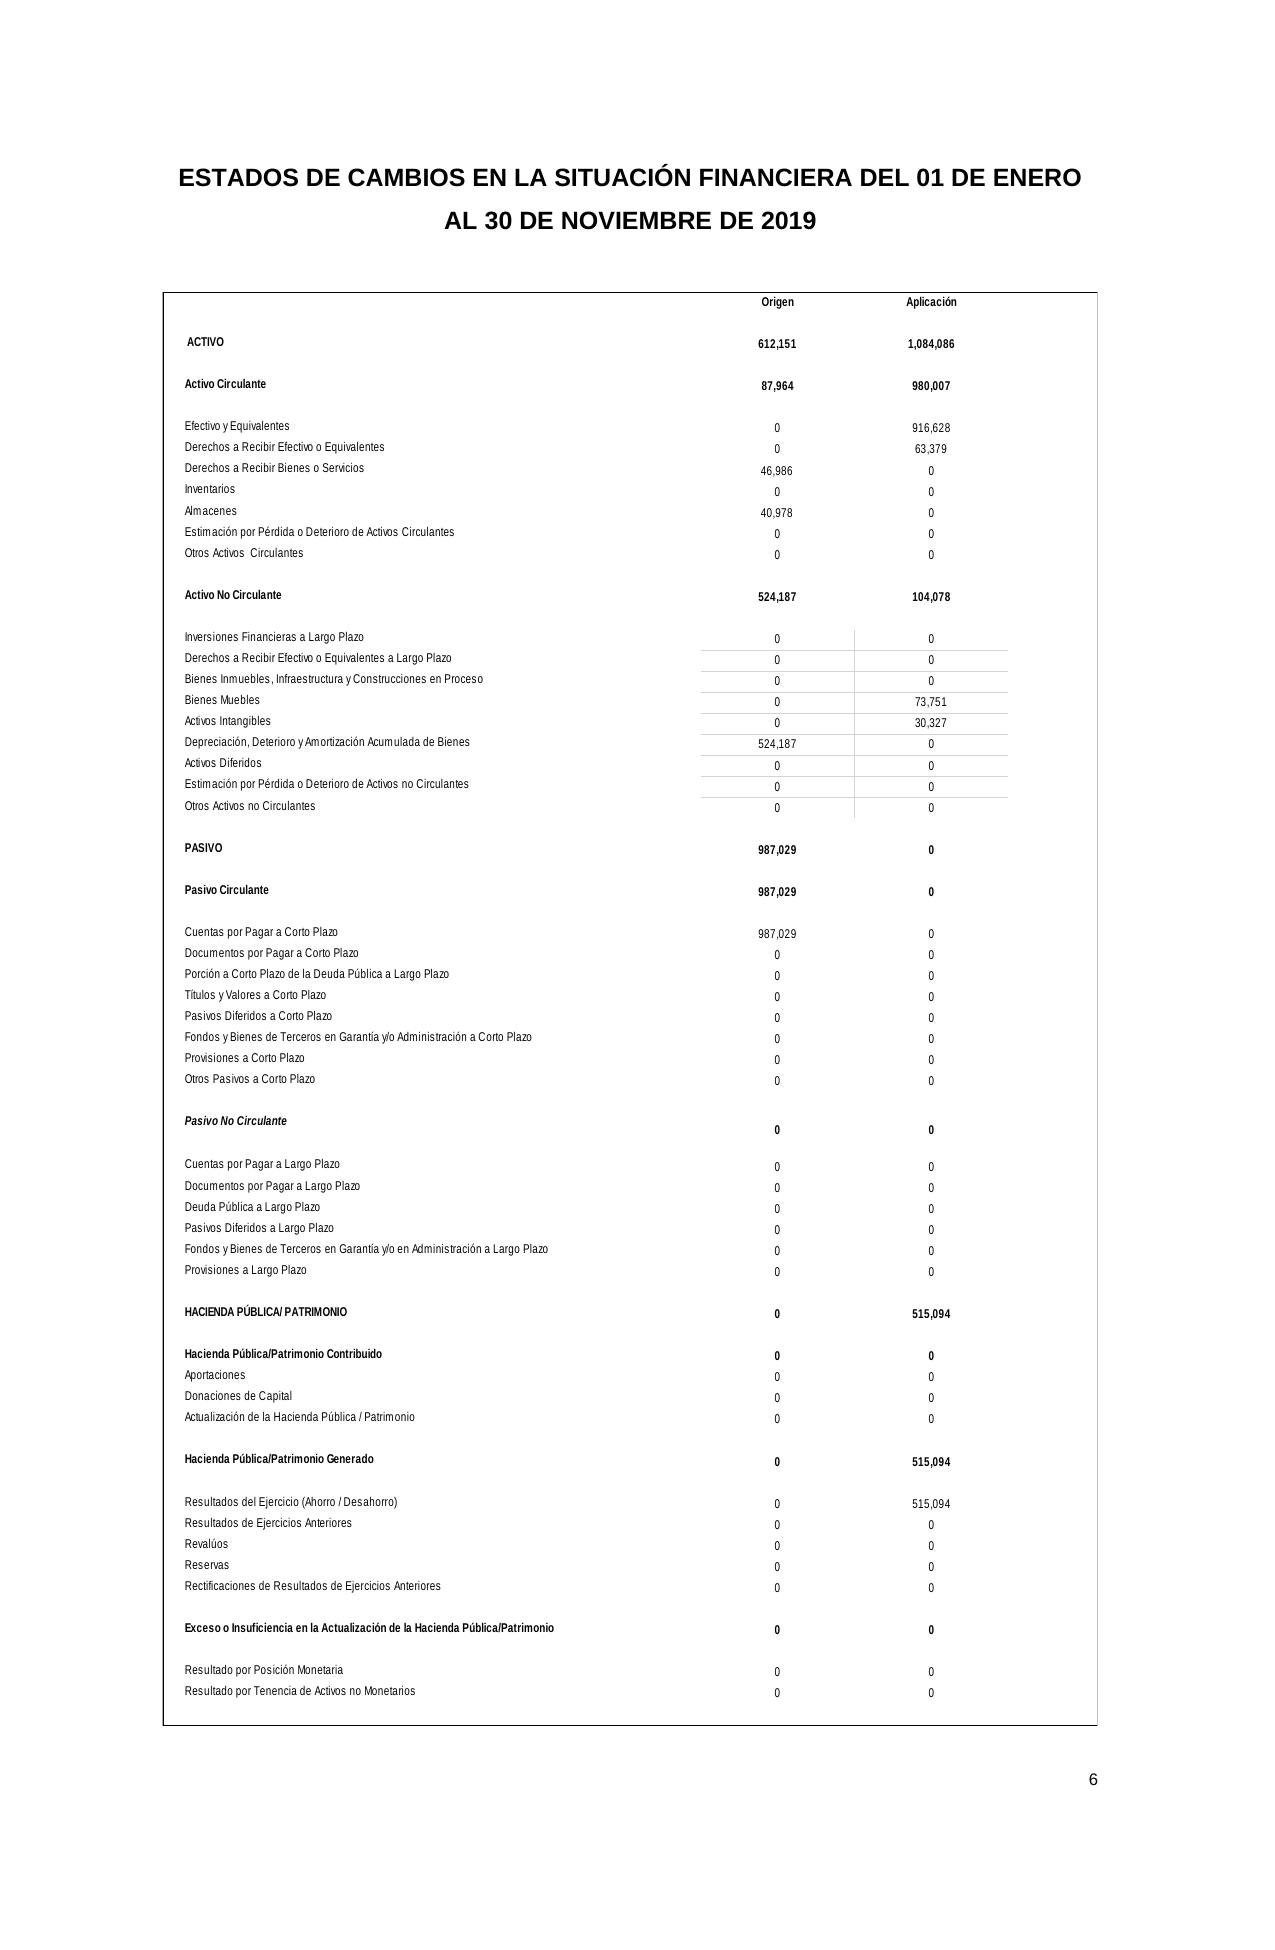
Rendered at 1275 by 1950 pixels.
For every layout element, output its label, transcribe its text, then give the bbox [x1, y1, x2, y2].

text ESTADOS DE CAMBIOS EN LA SITUACIÓN FINANCIERA DEL 01 DE ENERO AL 30 DE NOVIEMBRE DE 2019 [162, 162, 1098, 234]
